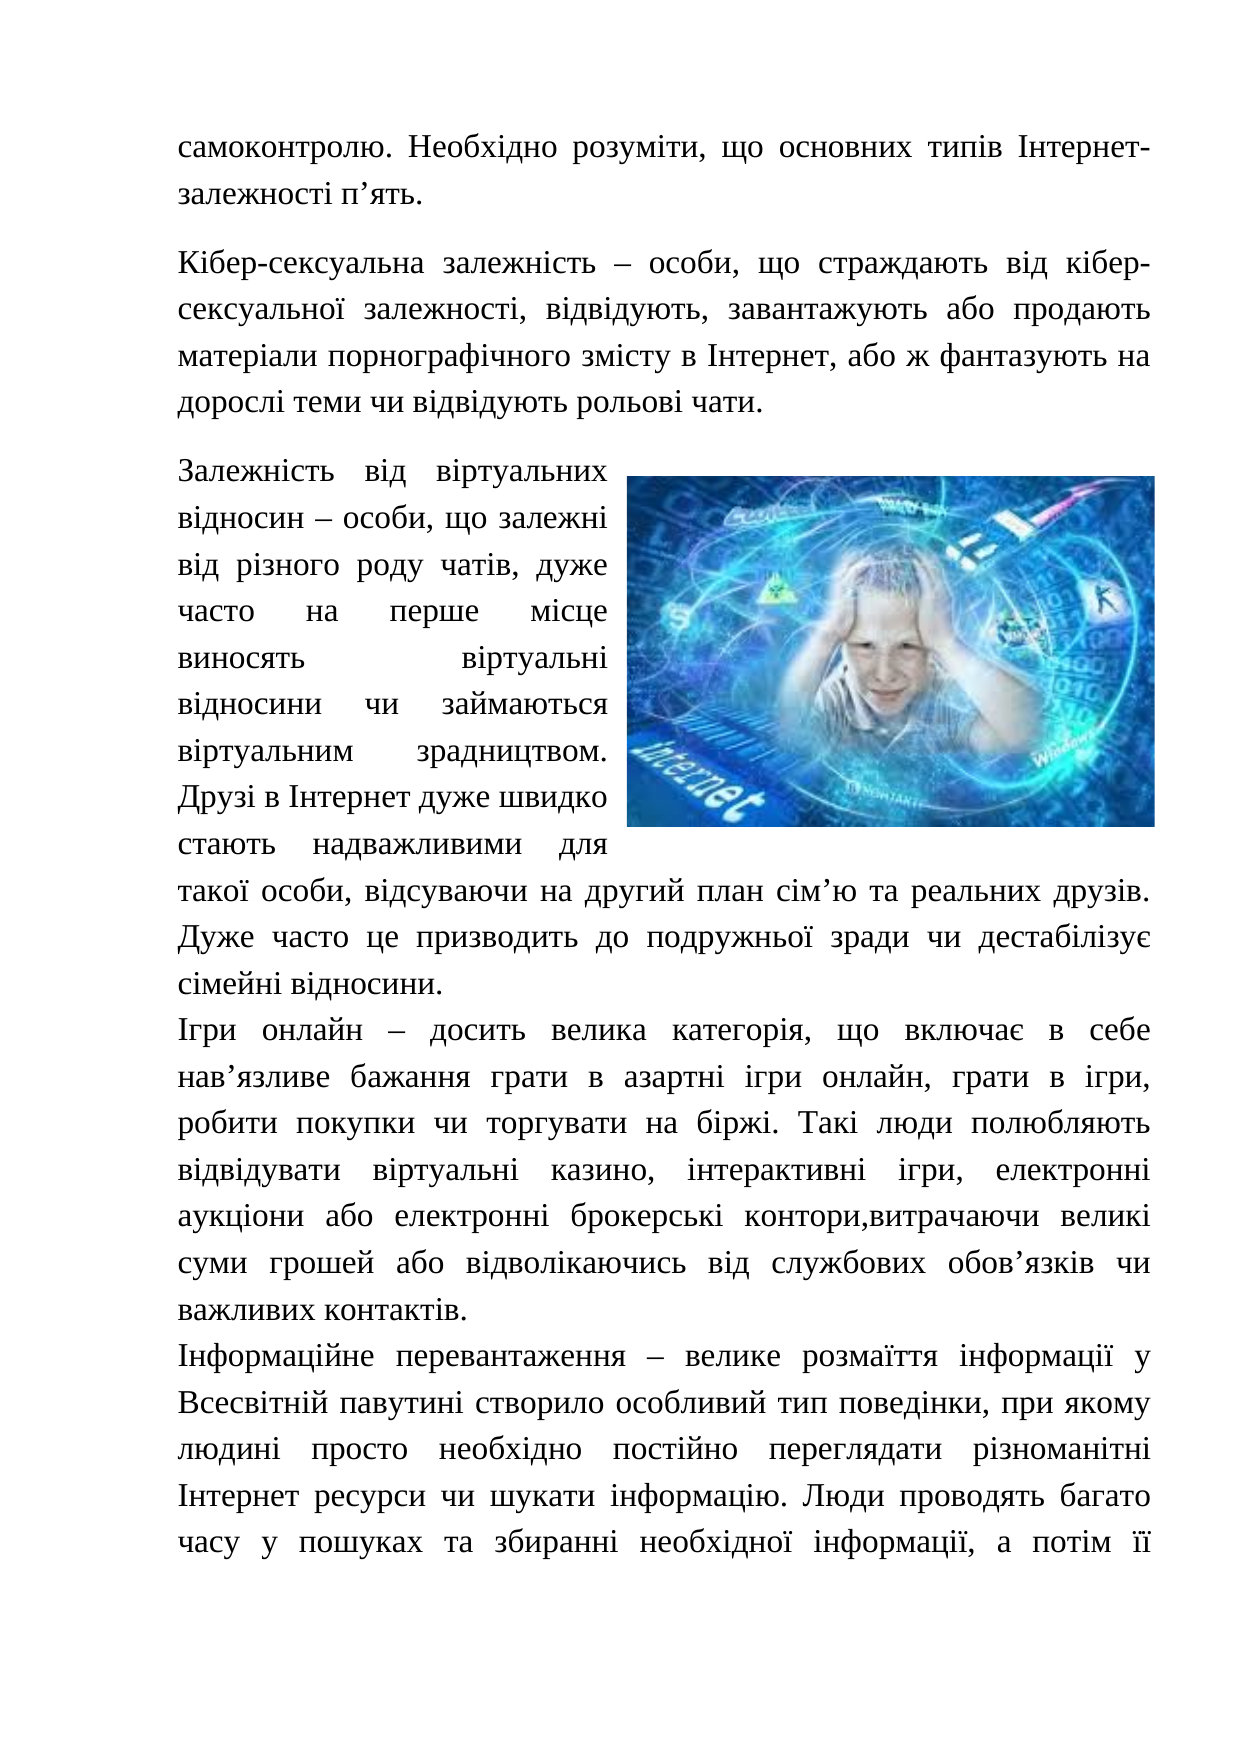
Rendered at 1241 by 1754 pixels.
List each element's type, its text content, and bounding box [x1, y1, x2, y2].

picture [626, 476, 1155, 827]
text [177, 118, 1152, 211]
text Кібер-сексуальна залежність – особи, що страждають від кібер-сексуальної залежності, відвідують, завантажують або продають матеріали порнографічного змісту в Інтернет, або ж фантазують на дорослі теми чи відвідують рольові чати. [177, 234, 1152, 420]
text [177, 1327, 1152, 1560]
text Ігри онлайн – досить велика категорія, що включає в себе нав’язливе бажання грати в азартні ігри онлайн, грати в ігри, робити покупки чи торгувати на біржі. Такі люди полюбляють відвідувати віртуальні казино, інтерактивні ігри, електронні аукціони або електронні брокерські контори,витрачаючи великі суми грошей або відволікаючись від службових обов’язків чи важливих контактів. [177, 1001, 1152, 1327]
